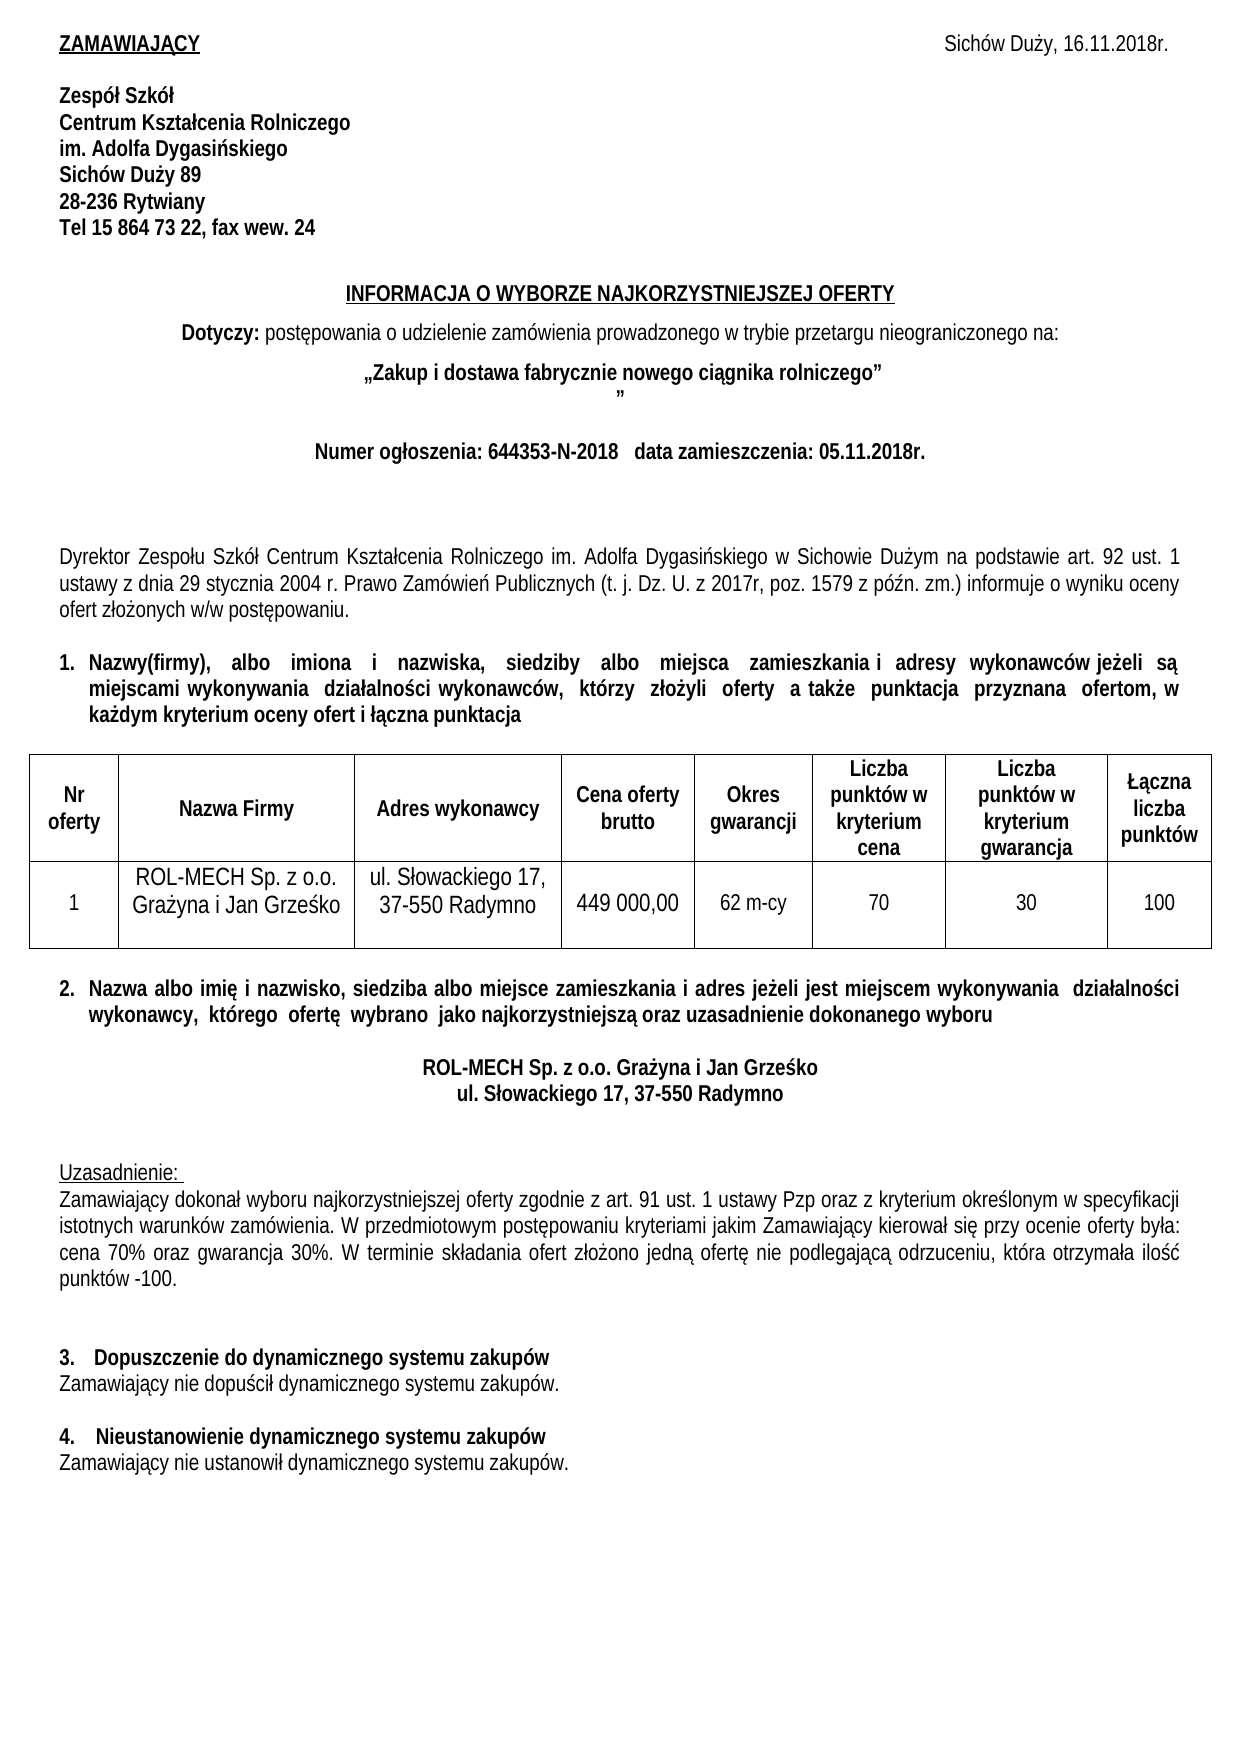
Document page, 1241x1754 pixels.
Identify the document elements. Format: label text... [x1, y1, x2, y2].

table_header Okres gwarancji [695, 755, 812, 861]
text ZAMAWIAJĄCY Sichów Duży, 16.11.2018r. [59, 29, 1181, 56]
table_cell 100 [1108, 862, 1211, 947]
table_cell 30 [946, 862, 1107, 947]
text Numer ogłoszenia: 644353-N-2018 data zamieszczenia: 05.11.2018r. [59, 438, 1181, 464]
table_header Liczba punktów w kryterium cena [813, 755, 945, 861]
table_header Cena oferty brutto [562, 755, 694, 861]
text im. Adolfa Dygasińskiego [59, 135, 1181, 161]
table_header Adres wykonawcy [355, 755, 561, 861]
table_cell 70 [813, 862, 945, 947]
table_header Nr oferty [30, 755, 118, 861]
list Nazwa albo imię i nazwisko, siedziba albo miejsce zamieszkania i adres jeżeli jest miejscem wykonywania działalności wykonawcy, którego ofertę wybrano jako najkorzystniejszą oraz uzasadnienie dokonanego wyboru [59, 975, 1181, 1028]
text Uzasadnienie: [59, 1159, 1181, 1186]
table_cell 449 000,00 [562, 862, 694, 947]
table_header Łączna liczba punktów [1108, 755, 1211, 861]
table_header Liczba punktów w kryterium gwarancja [946, 755, 1107, 861]
text 28-236 Rytwiany [59, 188, 1181, 214]
text Zespół Szkół [59, 82, 1181, 109]
text Sichów Duży 89 [59, 161, 1181, 188]
text Centrum Kształcenia Rolniczego [59, 109, 1181, 135]
table_cell ROL-MECH Sp. z o.o. Grażyna i Jan Grześko [119, 862, 354, 947]
list Nazwy(firmy), albo imiona i nazwiska, siedziby albo miejsca zamieszkania i adresy wykonawców jeżeli są miejscami wykonywania działalności wykonawców, którzy złożyli oferty a także punktacja przyznana ofertom, w każdym kryterium oceny ofert i łączna punktacja [59, 649, 1181, 728]
text Tel 15 864 73 22, fax wew. 24 [59, 214, 1181, 240]
table_cell 62 m-cy [695, 862, 812, 947]
table_cell 1 [30, 862, 118, 947]
text Zamawiający nie ustanowił dynamicznego systemu zakupów. [59, 1449, 1181, 1476]
text Zamawiający dokonał wyboru najkorzystniejszej oferty zgodnie z art. 91 ust. 1 ustawy Pzp oraz z kryterium określonym w specyfikacji istotnych warunków zamówienia. W przedmiotowym postępowaniu kryteriami jakim Zamawiający kierował się przy ocenie oferty była: cena 70% oraz gwarancja 30%. W terminie składania ofert złożono jedną ofertę nie podlegającą odrzuceniu, która otrzymała ilość punktów -100. [59, 1186, 1181, 1291]
text INFORMACJA O WYBORZE NAJKORZYSTNIEJSZEJ OFERTY [59, 280, 1181, 306]
text 4. Nieustanowienie dynamicznego systemu zakupów [59, 1423, 1181, 1449]
text ” [59, 385, 1181, 412]
table_cell ul. Słowackiego 17, 37-550 Radymno [355, 862, 561, 947]
text Dotyczy: postępowania o udzielenie zamówienia prowadzonego w trybie przetargu nieograniczonego na: [59, 319, 1181, 346]
list Dopuszczenie do dynamicznego systemu zakupów [59, 1344, 1181, 1370]
text ul. Słowackiego 17, 37-550 Radymno [59, 1080, 1181, 1107]
text ROL-MECH Sp. z o.o. Grażyna i Jan Grześko [59, 1054, 1181, 1080]
table_header Nazwa Firmy [119, 755, 354, 861]
text Dyrektor Zespołu Szkół Centrum Kształcenia Rolniczego im. Adolfa Dygasińskiego w Sichowie Dużym na podstawie art. 92 ust. 1 ustawy z dnia 29 stycznia 2004 r. Prawo Zamówień Publicznych (t. j. Dz. U. z 2017r, poz. 1579 z późn. zm.) informuje o wyniku oceny ofert złożonych w/w postępowaniu. [59, 543, 1181, 622]
text „Zakup i dostawa fabrycznie nowego ciągnika rolniczego” [59, 359, 1181, 385]
text Zamawiający nie dopuścił dynamicznego systemu zakupów. [59, 1370, 1181, 1397]
